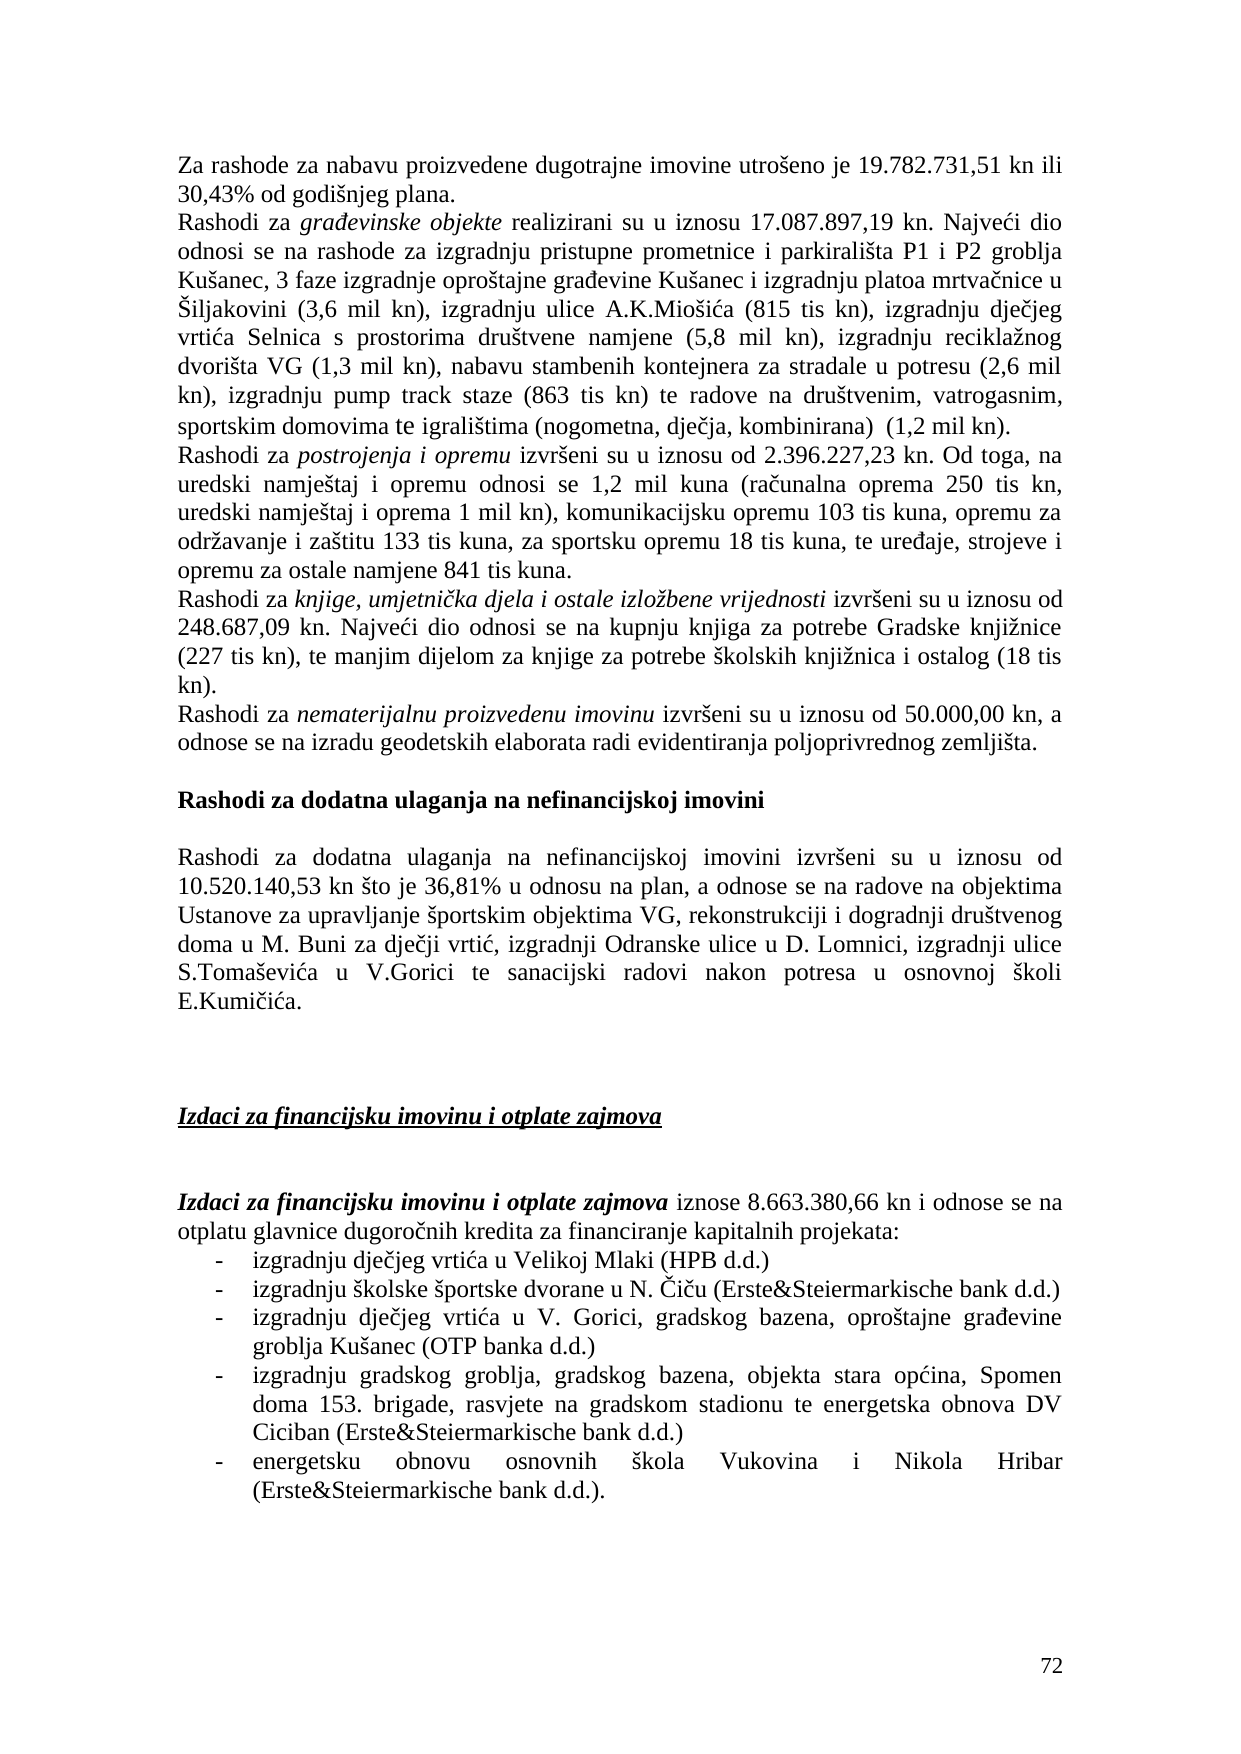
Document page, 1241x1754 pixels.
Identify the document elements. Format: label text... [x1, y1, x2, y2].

text Rashodi za postrojenja i opremu izvršeni su u iznosu od 2.396.227,23 kn. Od toga, na uredski namještaj i opremu odnosi se 1,2 mil kuna (računalna oprema 250 tis kn, uredski namještaj i oprema 1 mil kn), komunikacijsku opremu 103 tis kuna, opremu za održavanje i zaštitu 133 tis kuna, za sportsku opremu 18 tis kuna, te uređaje, strojeve i opremu za ostale namjene 841 tis kuna. [177, 440, 1063, 584]
list izgradnju dječjeg vrtića u V. Gorici, gradskog bazena, oproštajne građevine groblja Kušanec (OTP banka d.d.) [215, 1302, 1063, 1360]
text Izdaci za financijsku imovinu i otplate zajmova iznose 8.663.380,66 kn i odnose se na otplatu glavnice dugoročnih kredita za financiranje kapitalnih projekata: [177, 1187, 1063, 1245]
list izgradnju školske športske dvorane u N. Čiču (Erste&Steiermarkische bank d.d.) [215, 1274, 1063, 1302]
text Rashodi za dodatna ulaganja na nefinancijskoj imovini [177, 785, 1063, 814]
text Rashodi za knjige, umjetnička djela i ostale izložbene vrijednosti izvršeni su u iznosu od 248.687,09 kn. Najveći dio odnosi se na kupnju knjiga za potrebe Gradske knjižnice (227 tis kn), te manjim dijelom za knjige za potrebe školskih knjižnica i ostalog (18 tis kn). [177, 584, 1063, 699]
text Rashodi za građevinske objekte realizirani su u iznosu 17.087.897,19 kn. Najveći dio odnosi se na rashode za izgradnju pristupne prometnice i parkirališta P1 i P2 groblja Kušanec, 3 faze izgradnje oproštajne građevine Kušanec i izgradnju platoa mrtvačnice u Šiljakovini (3,6 mil kn), izgradnju ulice A.K.Miošića (815 tis kn), izgradnju dječjeg vrtića Selnica s prostorima društvene namjene (5,8 mil kn), izgradnju reciklažnog dvorišta VG (1,3 mil kn), nabavu stambenih kontejnera za stradale u potresu (2,6 mil kn), izgradnju pump track staze (863 tis kn) te radove na društvenim, vatrogasnim, sportskim domovima te igralištima (nogometna, dječja, kombinirana) (1,2 mil kn). [177, 207, 1063, 440]
list energetsku obnovu osnovnih škola Vukovina i Nikola Hribar (Erste&Steiermarkische bank d.d.). [215, 1446, 1063, 1504]
list izgradnju gradskog groblja, gradskog bazena, objekta stara općina, Spomen doma 153. brigade, rasvjete na gradskom stadionu te energetska obnova DV Ciciban (Erste&Steiermarkische bank d.d.) [215, 1360, 1063, 1446]
text Rashodi za dodatna ulaganja na nefinancijskoj imovini izvršeni su u iznosu od 10.520.140,53 kn što je 36,81% u odnosu na plan, a odnose se na radove na objektima Ustanove za upravljanje športskim objektima VG, rekonstrukciji i dogradnji društvenog doma u M. Buni za dječji vrtić, izgradnji Odranske ulice u D. Lomnici, izgradnji ulice S.Tomaševića u V.Gorici te sanacijski radovi nakon potresa u osnovnoj školi E.Kumičića. [177, 842, 1063, 1015]
list izgradnju dječjeg vrtića u Velikoj Mlaki (HPB d.d.) [215, 1245, 1063, 1274]
text Izdaci za financijsku imovinu i otplate zajmova [177, 1101, 1063, 1130]
text Za rashode za nabavu proizvedene dugotrajne imovine utrošeno je 19.782.731,51 kn ili 30,43% od godišnjeg plana. [177, 150, 1063, 207]
text Rashodi za nematerijalnu proizvedenu imovinu izvršeni su u iznosu od 50.000,00 kn, a odnose se na izradu geodetskih elaborata radi evidentiranja poljoprivrednog zemljišta. [177, 699, 1063, 756]
